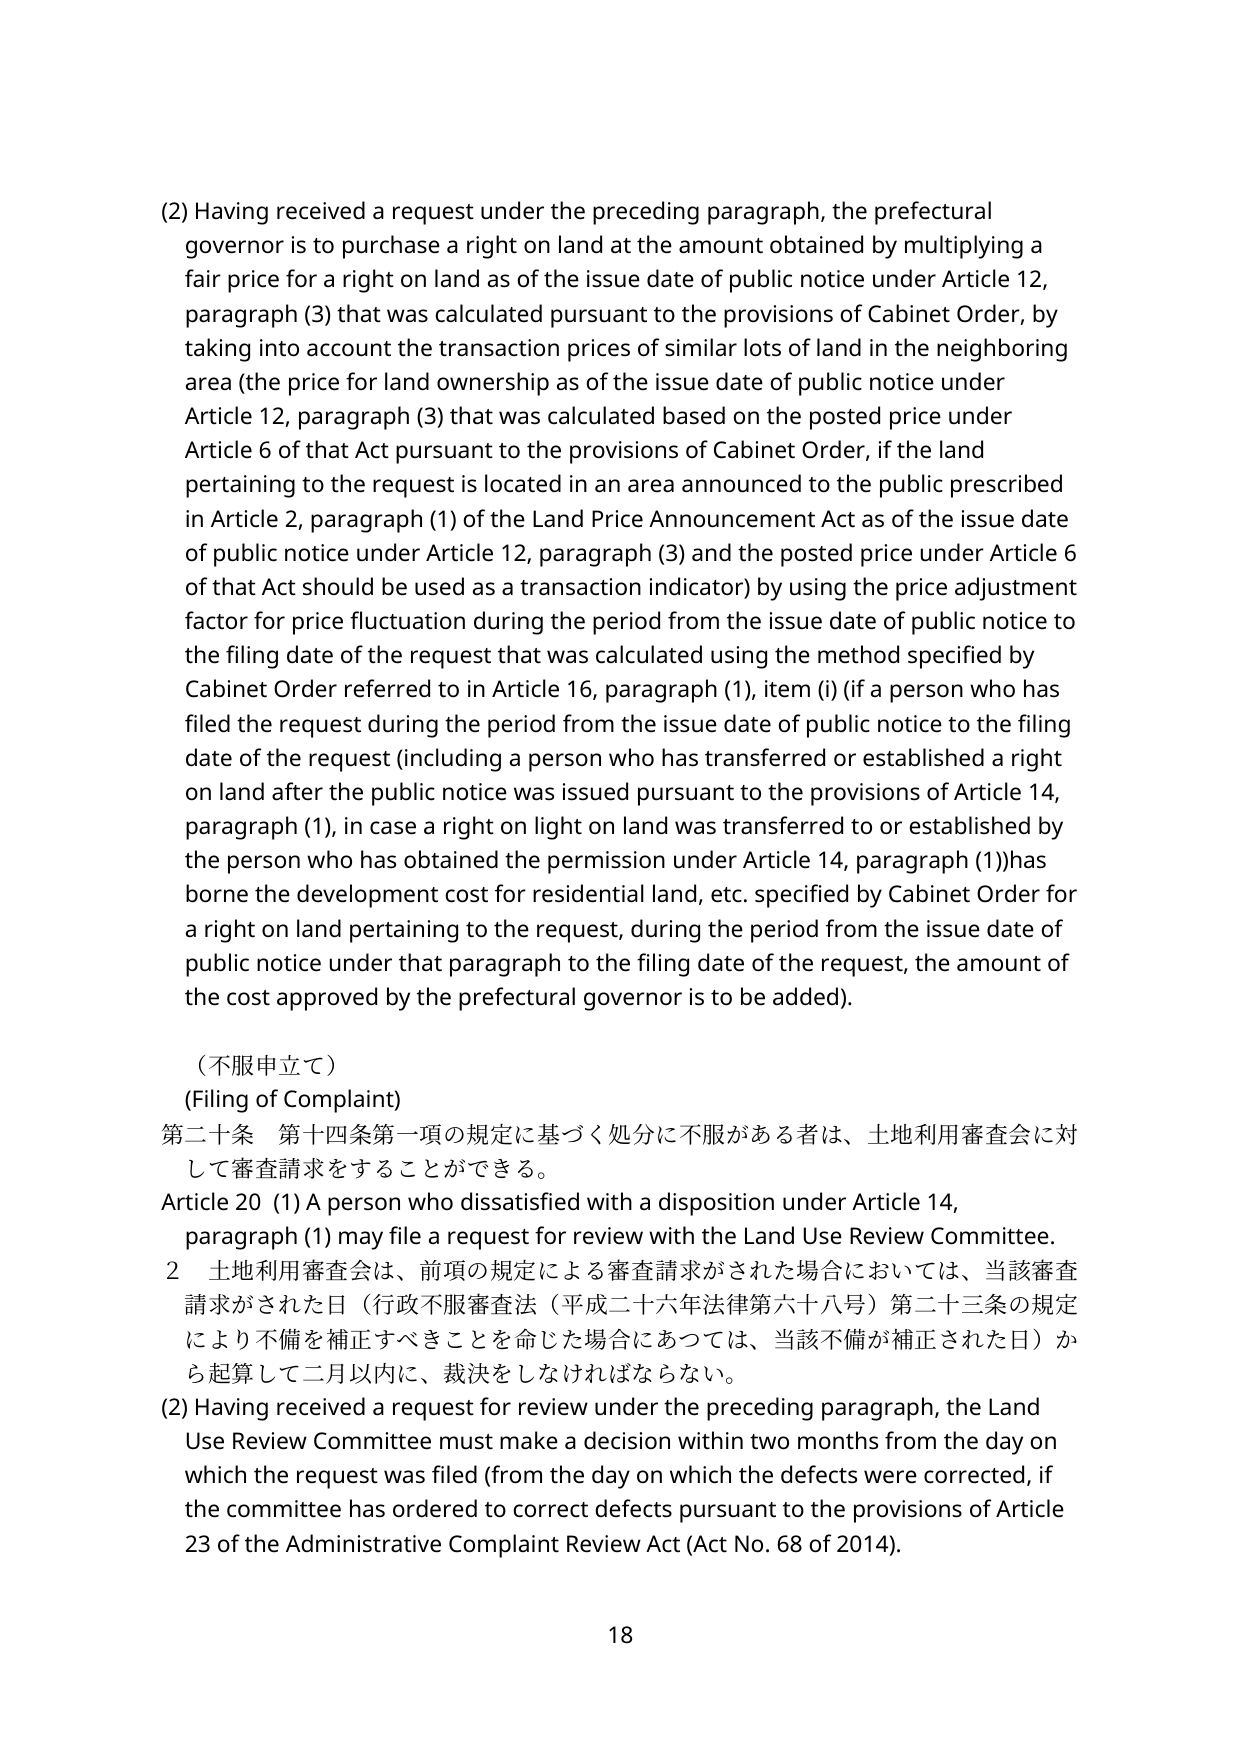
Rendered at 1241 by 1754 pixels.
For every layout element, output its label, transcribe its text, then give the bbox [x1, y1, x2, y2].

text (Filing of Complaint) [184, 1082, 1079, 1116]
text 第二十条 第十四条第一項の規定に基づく処分に不服がある者は、土地利用審査会に対して審査請求をすることができる。 [161, 1116, 1079, 1184]
text (2) Having received a request for review under the preceding paragraph, the Land Use Review Committee must make a decision within two months from the day on which the request was filed (from the day on which the defects were corrected, if the committee has ordered to correct defects pursuant to the provisions of Article 23 of the Administrative Complaint Review Act (Act No. 68 of 2014). [161, 1389, 1079, 1560]
text (2) Having received a request under the preceding paragraph, the prefectural governor is to purchase a right on land at the amount obtained by multiplying a fair price for a right on land as of the issue date of public notice under Article 12, paragraph (3) that was calculated pursuant to the provisions of Cabinet Order, by taking into account the transaction prices of similar lots of land in the neighboring area (the price for land ownership as of the issue date of public notice under Article 12, paragraph (3) that was calculated based on the posted price under Article 6 of that Act pursuant to the provisions of Cabinet Order, if the land pertaining to the request is located in an area announced to the public prescribed in Article 2, paragraph (1) of the Land Price Announcement Act as of the issue date of public notice under Article 12, paragraph (3) and the posted price under Article 6 of that Act should be used as a transaction indicator) by using the price adjustment factor for price fluctuation during the period from the issue date of public notice to the filing date of the request that was calculated using the method specified by Cabinet Order referred to in Article 16, paragraph (1), item (i) (if a person who has filed the request during the period from the issue date of public notice to the filing date of the request (including a person who has transferred or established a right on land after the public notice was issued pursuant to the provisions of Article 14, paragraph (1), in case a right on light on land was transferred to or established by the person who has obtained the permission under Article 14, paragraph (1))has borne the development cost for residential land, etc. specified by Cabinet Order for a right on land pertaining to the request, during the period from the issue date of public notice under that paragraph to the filing date of the request, the amount of the cost approved by the prefectural governor is to be added). [161, 194, 1079, 1014]
text Article 20 (1) A person who dissatisfied with a disposition under Article 14, paragraph (1) may file a request for review with the Land Use Review Committee. [161, 1184, 1079, 1253]
text ２ 土地利用審査会は、前項の規定による審査請求がされた場合においては、当該審査請求がされた日（行政不服審査法（平成二十六年法律第六十八号）第二十三条の規定により不備を補正すべきことを命じた場合にあつては、当該不備が補正された日）から起算して二月以内に、裁決をしなければならない。 [161, 1253, 1079, 1389]
text （不服申立て） [184, 1048, 1079, 1082]
